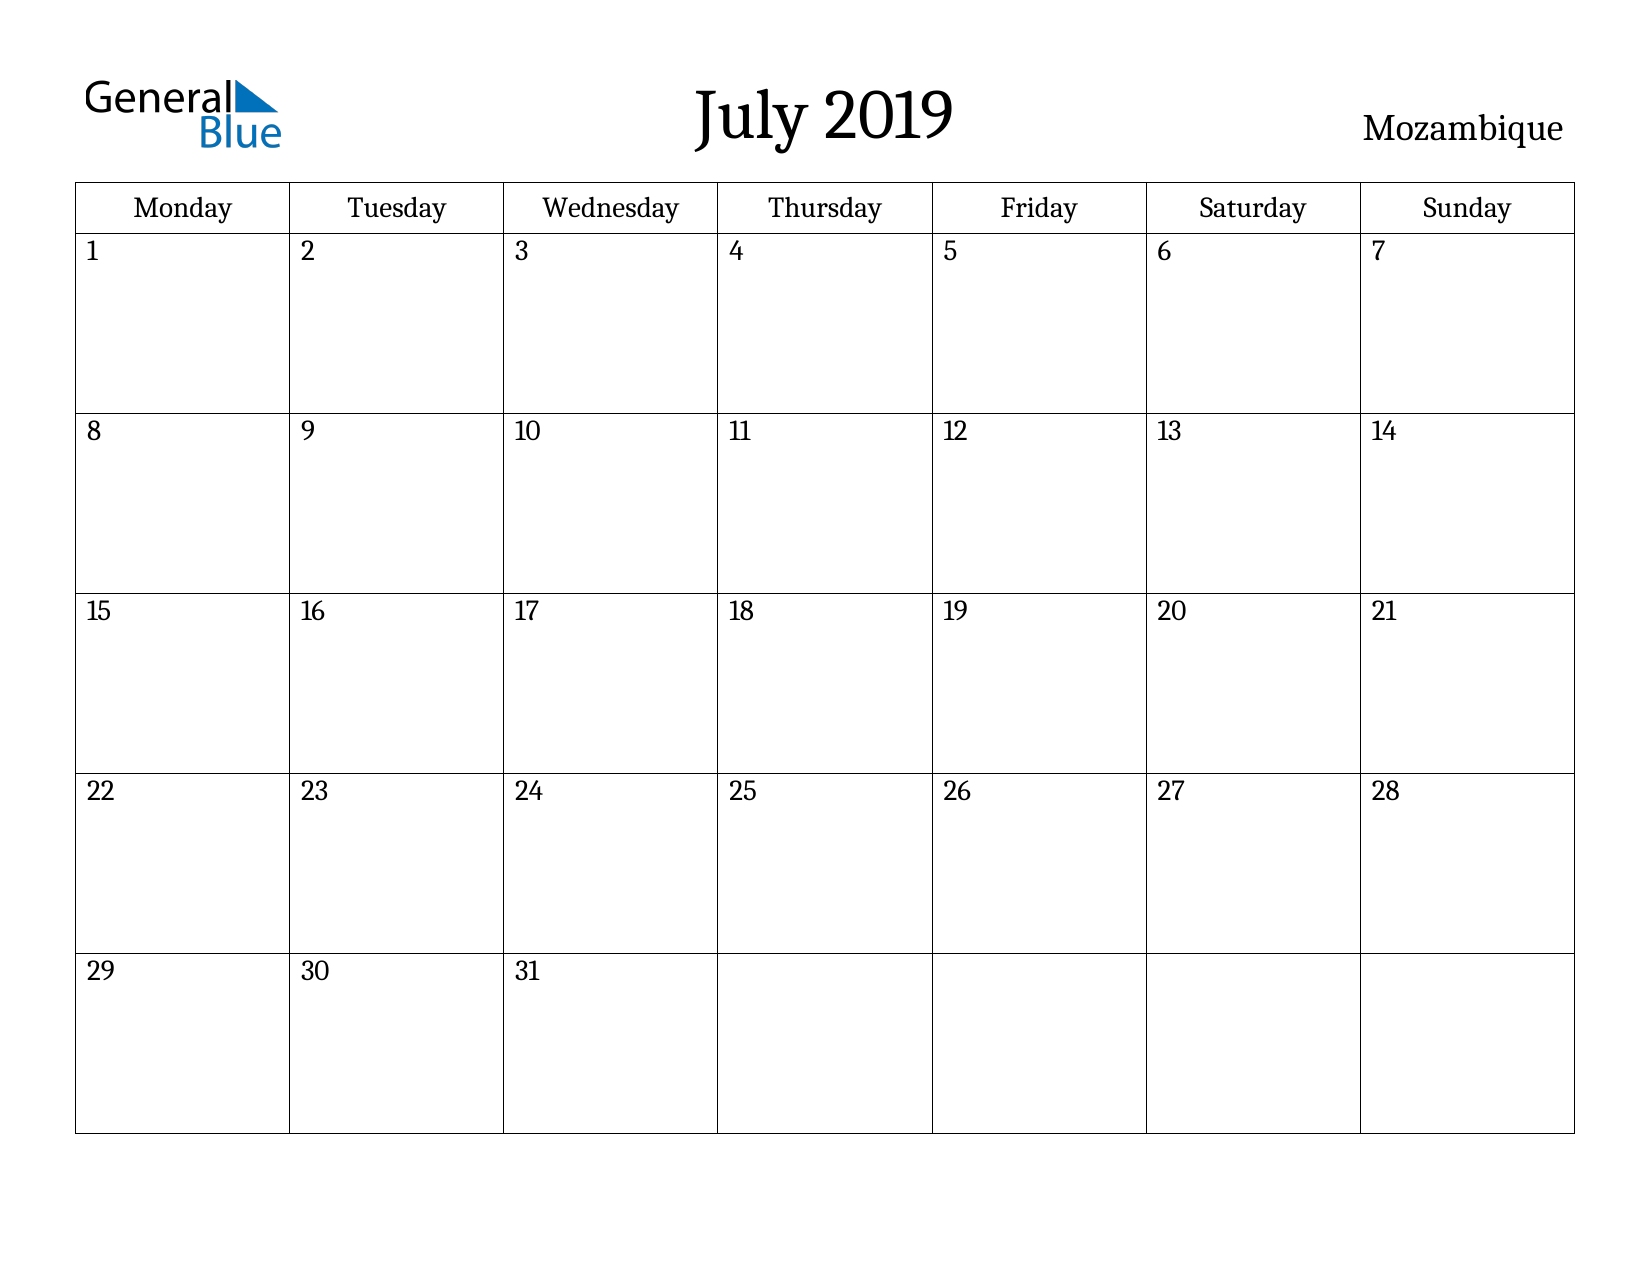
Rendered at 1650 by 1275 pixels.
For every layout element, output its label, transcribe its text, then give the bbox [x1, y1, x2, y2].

table_cell [718, 954, 932, 987]
table_cell [76, 267, 289, 413]
table_cell [1147, 627, 1360, 773]
table_cell [504, 988, 717, 1133]
table_header [76, 75, 503, 182]
table_cell 7 [1361, 234, 1574, 267]
table_cell 10 [504, 414, 717, 447]
table_cell [718, 988, 932, 1133]
table_cell 27 [1147, 774, 1360, 807]
table_cell 26 [933, 774, 1146, 807]
table_cell Saturday [1147, 183, 1360, 233]
table_cell Monday [76, 183, 289, 233]
table_cell 24 [504, 774, 717, 807]
table_cell 9 [290, 414, 503, 447]
table_cell 13 [1147, 414, 1360, 447]
table_cell 31 [504, 954, 717, 987]
table_cell 16 [290, 594, 503, 627]
table_cell 25 [718, 774, 932, 807]
table_cell [1361, 954, 1574, 987]
table_cell [1147, 448, 1360, 593]
table_cell 22 [76, 774, 289, 807]
table_cell [504, 808, 717, 953]
table_cell [1361, 988, 1574, 1133]
table_cell [290, 627, 503, 773]
table_cell [1147, 267, 1360, 413]
table_cell 14 [1361, 414, 1574, 447]
table_cell [718, 627, 932, 773]
table_cell Thursday [718, 183, 932, 233]
table_cell 15 [76, 594, 289, 627]
table_cell Friday [933, 183, 1146, 233]
table_cell [1147, 954, 1360, 987]
table_cell [718, 448, 932, 593]
table_cell [76, 448, 289, 593]
table_cell 6 [1147, 234, 1360, 267]
table_cell [76, 988, 289, 1133]
table_cell [76, 627, 289, 773]
table_cell [290, 448, 503, 593]
table_cell 28 [1361, 774, 1574, 807]
table_cell [290, 808, 503, 953]
table_cell 18 [718, 594, 932, 627]
table_cell [1361, 267, 1574, 413]
table_cell [504, 267, 717, 413]
table_cell [933, 448, 1146, 593]
table_cell 30 [290, 954, 503, 987]
table_cell 23 [290, 774, 503, 807]
table_cell 3 [504, 234, 717, 267]
table_cell 11 [718, 414, 932, 447]
table_cell [504, 448, 717, 593]
table_cell [1361, 448, 1574, 593]
table_header Mozambique [1146, 75, 1574, 182]
table_cell [504, 627, 717, 773]
table_cell 12 [933, 414, 1146, 447]
table_cell [290, 988, 503, 1133]
table_cell 2 [290, 234, 503, 267]
table_cell 20 [1147, 594, 1360, 627]
table_cell 21 [1361, 594, 1574, 627]
table_cell [1361, 627, 1574, 773]
table_cell [1361, 808, 1574, 953]
table_cell 17 [504, 594, 717, 627]
table_cell [933, 627, 1146, 773]
table_cell [718, 808, 932, 953]
table_cell [933, 954, 1146, 987]
table_cell 29 [76, 954, 289, 987]
table_cell [933, 267, 1146, 413]
table_cell 4 [718, 234, 932, 267]
table_cell Sunday [1361, 183, 1574, 233]
table_cell 5 [933, 234, 1146, 267]
table_header July 2019 [504, 75, 1146, 182]
table_cell [718, 267, 932, 413]
table_cell [1147, 988, 1360, 1133]
table_cell 8 [76, 414, 289, 447]
table_cell Tuesday [290, 183, 503, 233]
table_cell [76, 808, 289, 953]
table_cell [933, 808, 1146, 953]
table_cell Wednesday [504, 183, 717, 233]
table_cell [1147, 808, 1360, 953]
table_cell [933, 988, 1146, 1133]
table_cell [290, 267, 503, 413]
picture [86, 80, 281, 148]
table_cell 1 [76, 234, 289, 267]
table_cell 19 [933, 594, 1146, 627]
